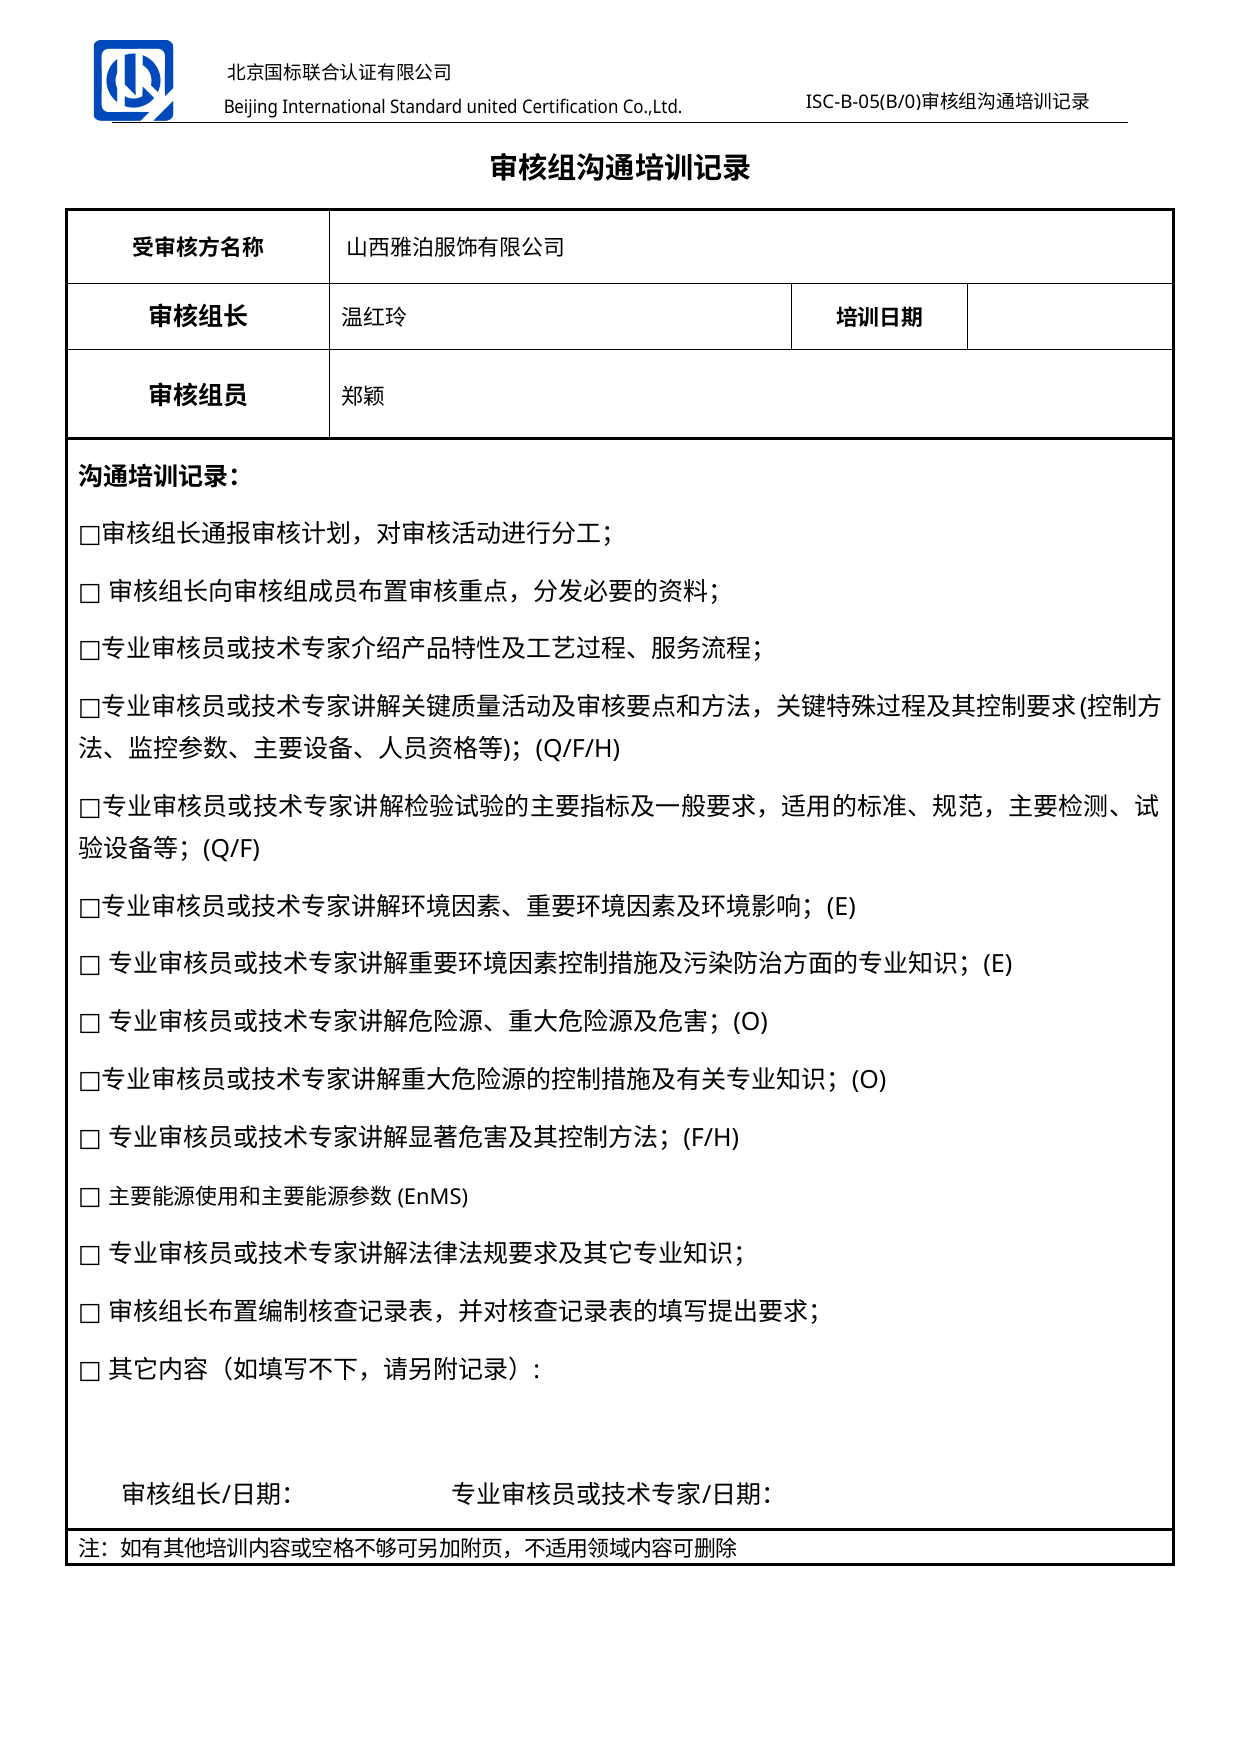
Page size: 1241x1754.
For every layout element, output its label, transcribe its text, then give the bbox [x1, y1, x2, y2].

table_cell 温红玲 [330, 284, 791, 349]
table_cell 审核组员 [68, 350, 329, 437]
picture [93, 40, 174, 121]
table_header 受审核方名称 [68, 211, 329, 282]
table_cell 审核组长 [68, 284, 329, 349]
table_cell 注：如有其他培训内容或空格不够可另加附页，不适用领域内容可删除 [68, 1531, 1172, 1563]
table_cell 培训日期 [792, 284, 967, 349]
text 审核组沟通培训记录 [112, 144, 1128, 186]
table_cell [968, 284, 1172, 349]
table_cell 沟通培训记录： □审核组长通报审核计划，对审核活动进行分工； □ 审核组长向审核组成员布置审核重点，分发必要的资料； □专业审核员或技术专家介绍产品特性及工艺过程、服务流程； □专业审核员或技术专家讲解关键质量活动及审核要点和方法，关键特殊过程及其控制要求(控制方法、监控参数、主要设备、人员资格等)；(Q/F/H) □专业审核员或技术专家讲解检验试验的主要指标及一般要求，适用的标准、规范，主要检测、试验设备等；(Q/F) □专业审核员或技术专家讲解环境因素、重要环境因素及环境影响；(E) □ 专业审核员或技术专家讲解重要环境因素控制措施及污染防治方面的专业知识；(E) □ 专业审核员或技术专家讲解危险源、重大危险源及危害；(O) □专业审核员或技术专家讲解重大危险源的控制措施及有关专业知识；(O) □ 专业审核员或技术专家讲解显著危害及其控制方法；(F/H) □ 主要能源使用和主要能源参数 (EnMS) □ 专业审核员或技术专家讲解法律法规要求及其它专业知识； □ 审核组长布置编制核查记录表，并对核查记录表的填写提出要求； □ 其它内容（如填写不下，请另附记录）: 审核组长/日期： 专业审核员或技术专家/日期： [68, 440, 1172, 1528]
table_cell 郑颖 [330, 350, 1172, 437]
table_header 山西雅泊服饰有限公司 [330, 211, 1172, 282]
